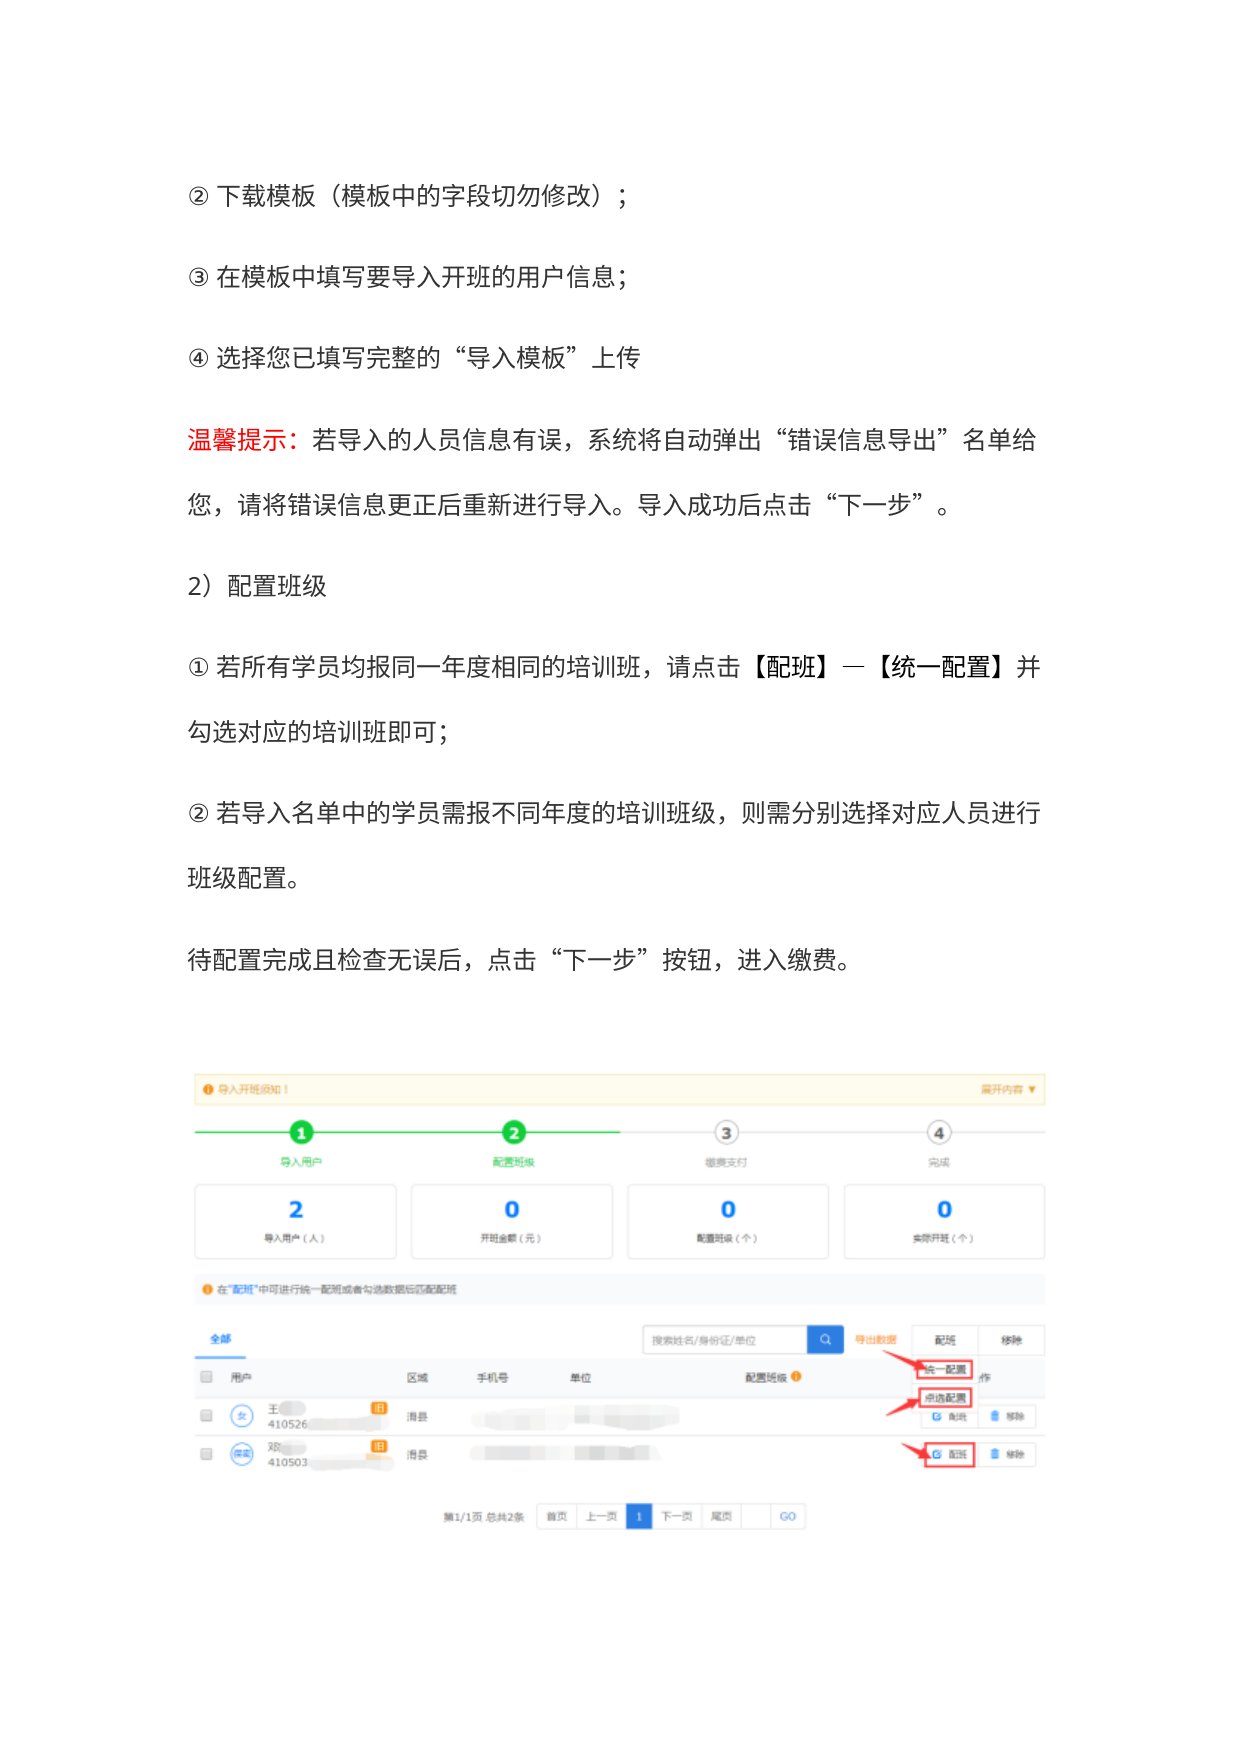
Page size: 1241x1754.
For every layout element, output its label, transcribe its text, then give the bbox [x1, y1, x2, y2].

picture [187, 1072, 1053, 1539]
text ② 若导入名单中的学员需报不同年度的培训班级，则需分别选择对应人员进行班级配置。 [187, 779, 1053, 909]
text ④ 选择您已填写完整的“导入模板”上传 [187, 324, 1053, 389]
text ① 若所有学员均报同一年度相同的培训班，请点击【配班】—【统一配置】并勾选对应的培训班即可； [187, 633, 1053, 763]
text ② 下载模板（模板中的字段切勿修改）； [187, 162, 1053, 227]
text 待配置完成且检查无误后，点击“下一步”按钮，进入缴费。 [187, 926, 1053, 991]
text 温馨提示：若导入的人员信息有误，系统将自动弹出“错误信息导出”名单给您，请将错误信息更正后重新进行导入。导入成功后点击“下一步”。 [187, 406, 1053, 536]
text ③ 在模板中填写要导入开班的用户信息； [187, 243, 1053, 308]
text 2）配置班级 [187, 552, 1053, 617]
